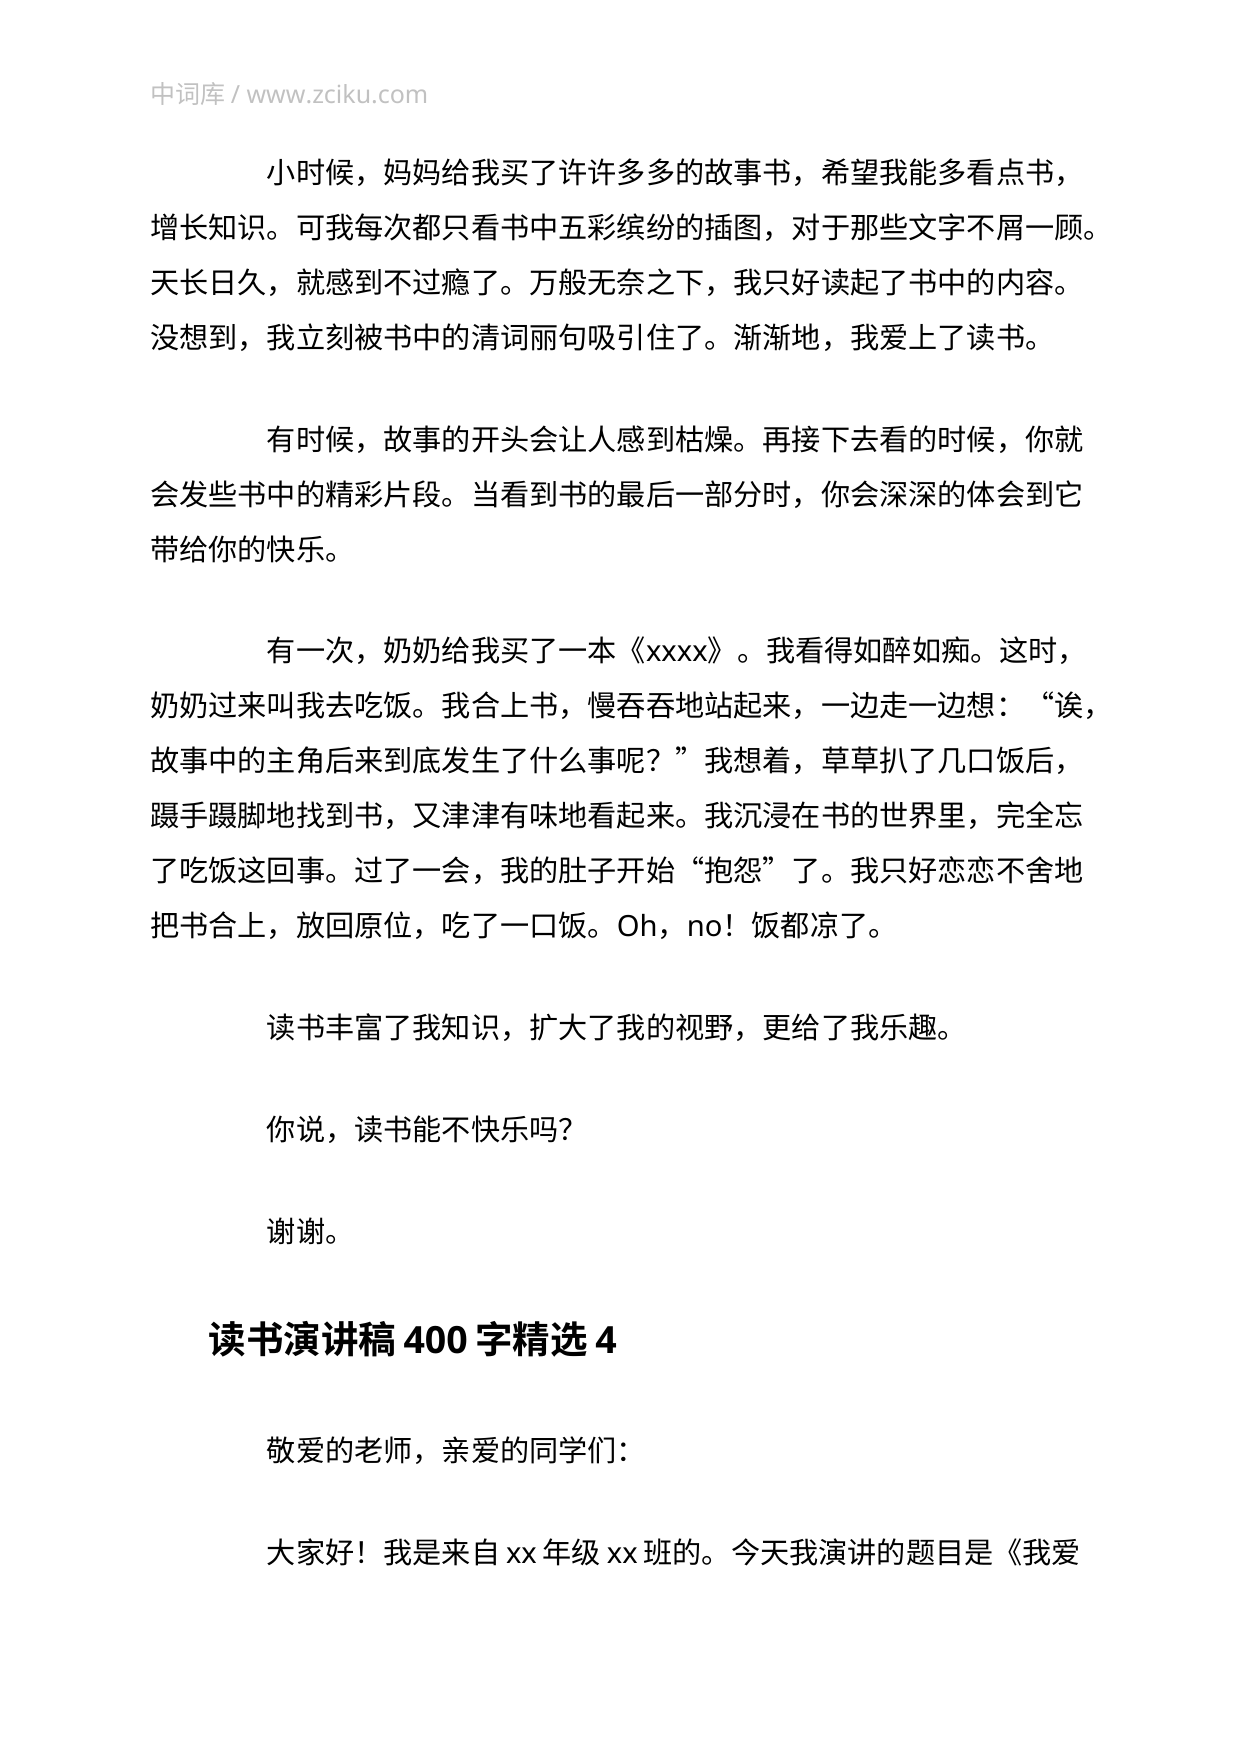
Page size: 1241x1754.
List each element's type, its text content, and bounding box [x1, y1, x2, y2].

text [150, 1529, 1090, 1572]
text 读书演讲稿400字精选4 [150, 1310, 1090, 1364]
text 小时候，妈妈给我买了许许多多的故事书，希望我能多看点书，增长知识。可我每次都只看书中五彩缤纷的插图，对于那些文字不屑一顾。天长日久，就感到不过瘾了。万般无奈之下，我只好读起了书中的内容。没想到，我立刻被书中的清词丽句吸引住了。渐渐地，我爱上了读书。 [150, 150, 1090, 357]
text 谢谢。 [150, 1208, 1090, 1250]
text 敬爱的老师，亲爱的同学们： [150, 1427, 1090, 1470]
text 有一次，奶奶给我买了一本《xxxx》。我看得如醉如痴。这时，奶奶过来叫我去吃饭。我合上书，慢吞吞地站起来，一边走一边想：“诶，故事中的主角后来到底发生了什么事呢？”我想着，草草扒了几口饭后，蹑手蹑脚地找到书，又津津有味地看起来。我沉浸在书的世界里，完全忘了吃饭这回事。过了一会，我的肚子开始“抱怨”了。我只好恋恋不舍地把书合上，放回原位，吃了一口饭。Oh，no！饭都凉了。 [150, 628, 1090, 945]
text 有时候，故事的开头会让人感到枯燥。再接下去看的时候，你就会发些书中的精彩片段。当看到书的最后一部分时，你会深深的体会到它带给你的快乐。 [150, 416, 1090, 568]
text 读书丰富了我知识，扩大了我的视野，更给了我乐趣。 [150, 1004, 1090, 1047]
text 你说，读书能不快乐吗？ [150, 1106, 1090, 1149]
